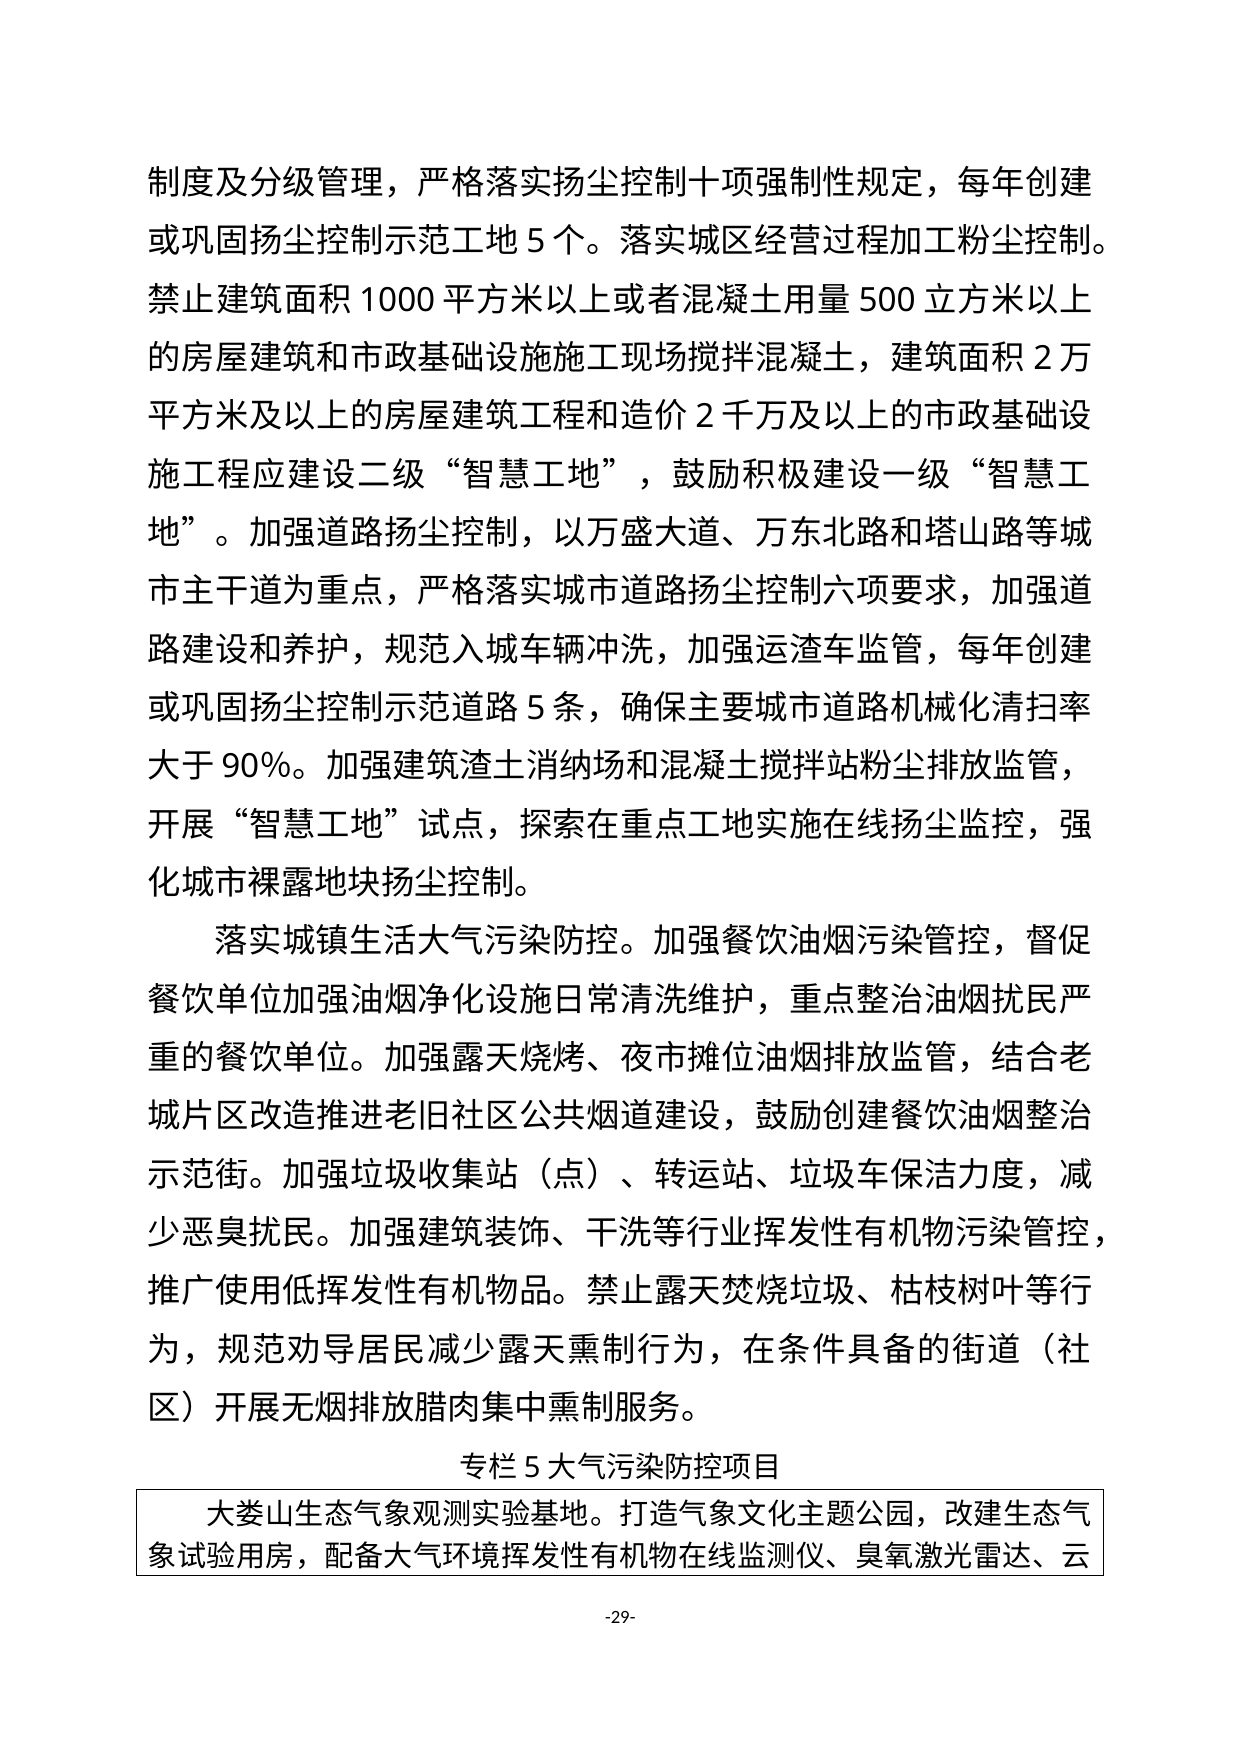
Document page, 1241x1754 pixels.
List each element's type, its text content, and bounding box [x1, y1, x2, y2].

text 落实城镇生活大气污染防控。加强餐饮油烟污染管控，督促餐饮单位加强油烟净化设施日常清洗维护，重点整治油烟扰民严重的餐饮单位。加强露天烧烤、夜市摊位油烟排放监管，结合老城片区改造推进老旧社区公共烟道建设，鼓励创建餐饮油烟整治示范街。加强垃圾收集站（点）、转运站、垃圾车保洁力度，减少恶臭扰民。加强建筑装饰、干洗等行业挥发性有机物污染管控，推广使用低挥发性有机物品。禁止露天焚烧垃圾、枯枝树叶等行为，规范劝导居民减少露天熏制行为，在条件具备的街道（社区）开展无烟排放腊肉集中熏制服务。 [148, 906, 1092, 1431]
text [148, 148, 1092, 906]
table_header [137, 1490, 1103, 1575]
text 专栏5 大气污染防控项目 [148, 1431, 1092, 1489]
